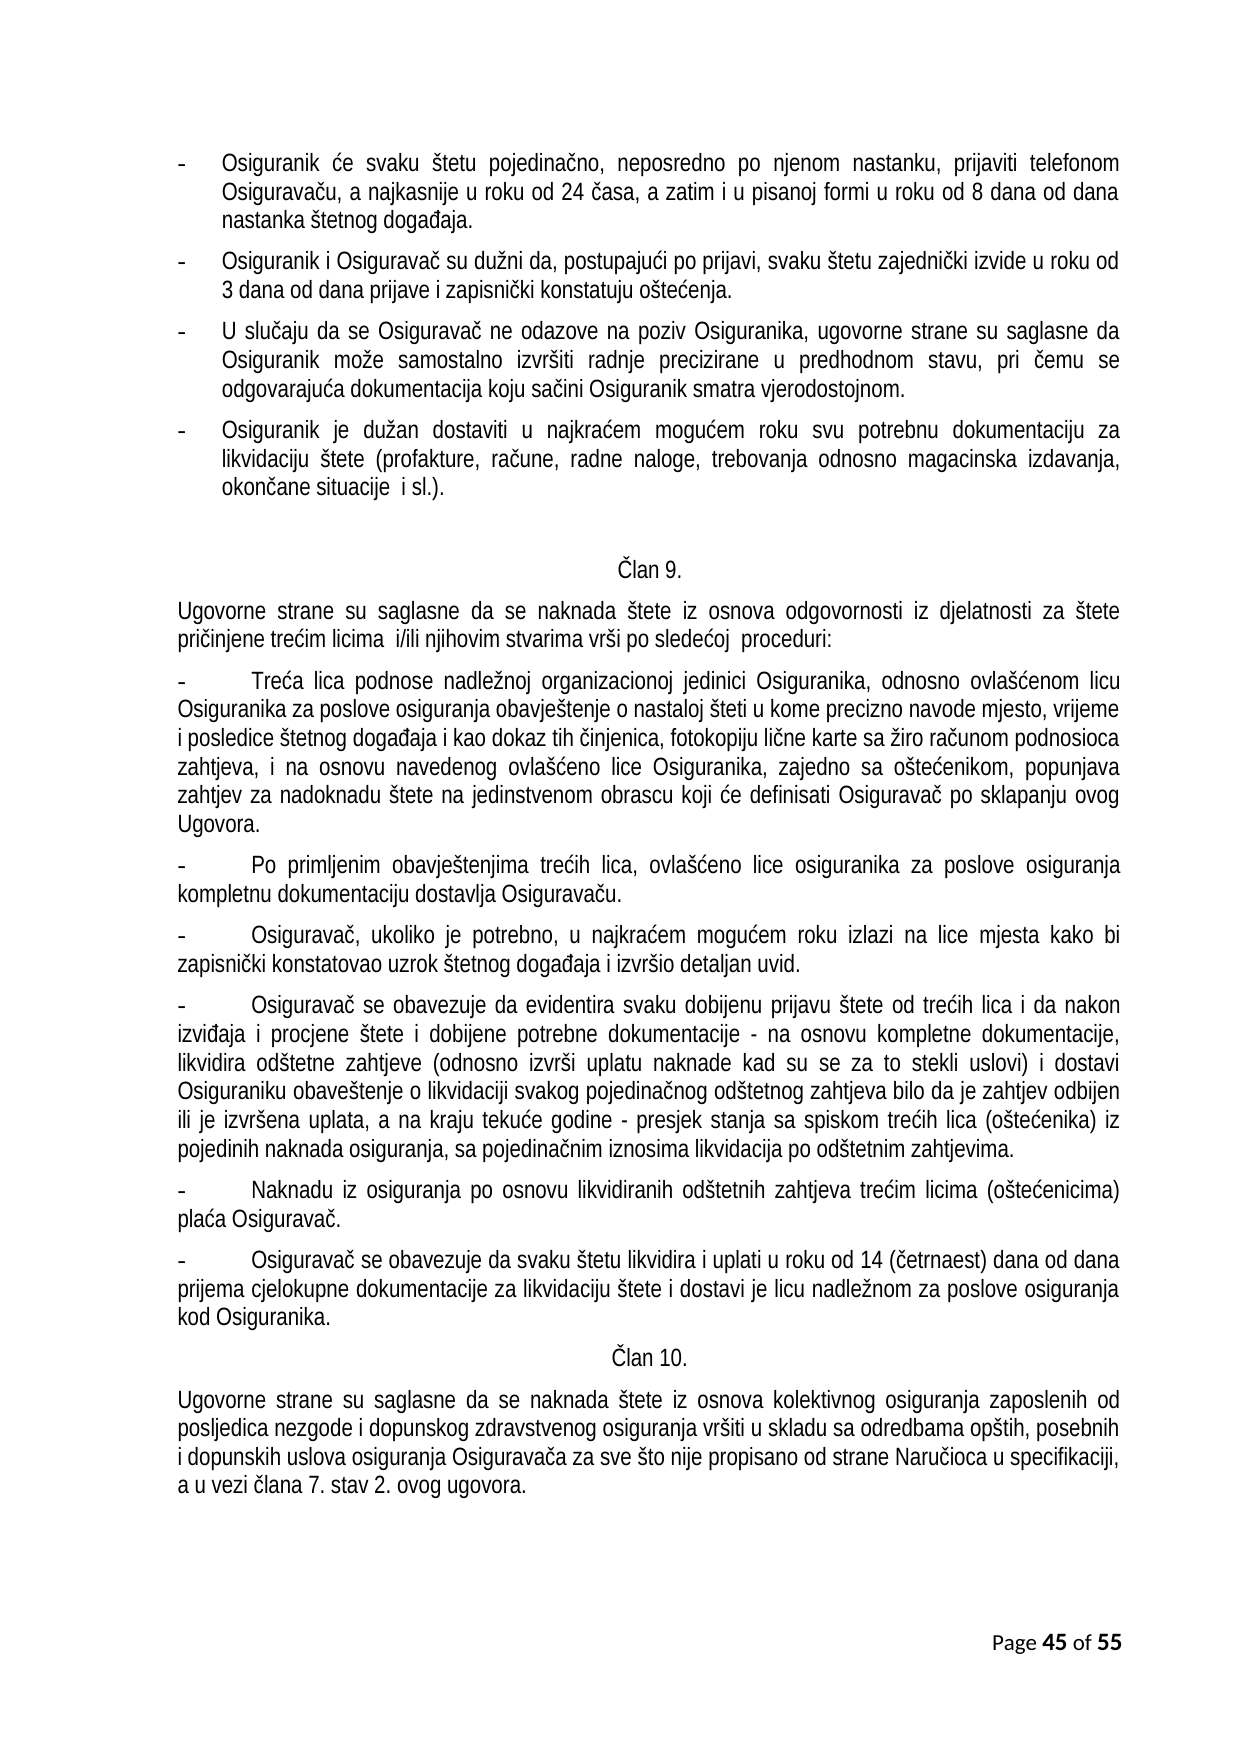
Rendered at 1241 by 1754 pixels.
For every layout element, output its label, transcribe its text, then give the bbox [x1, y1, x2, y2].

list Osiguranik će svaku štetu pojedinačno, neposredno po njenom nastanku, prijaviti telefonom Osiguravaču, a najkasnije u roku od 24 časa, a zatim i u pisanoj formi u roku od 8 dana od dana nastanka štetnog događaja. [177, 148, 1122, 234]
text Ugovorne strane su saglasne da se naknada štete iz osnova odgovornosti iz djelatnosti za štete pričinjene trećim licima i/ili njihovim stvarima vrši po sledećoj proceduri: [177, 596, 1122, 653]
list U slučaju da se Osiguravač ne odazove na poziv Osiguranika, ugovorne strane su saglasne da Osiguranik može samostalno izvršiti radnje precizirane u predhodnom stavu, pri čemu se odgovarajuća dokumentacija koju sačini Osiguranik smatra vjerodostojnom. [177, 316, 1122, 402]
list Osiguravač se obavezuje da evidentira svaku dobijenu prijavu štete od trećih lica i da nakon izviđaja i procjene štete i dobijene potrebne dokumentacije - na osnovu kompletne dokumentacije, likvidira odštetne zahtjeve (odnosno izvrši uplatu naknade kad su se za to stekli uslovi) i dostavi Osiguraniku obaveštenje o likvidaciji svakog pojedinačnog odštetnog zahtjeva bilo da je zahtjev odbijen ili je izvršena uplata, a na kraju tekuće godine - presjek stanja sa spiskom trećih lica (oštećenika) iz pojedinih naknada osiguranja, sa pojedinačnim iznosima likvidacija po odštetnim zahtjevima. [177, 990, 1122, 1162]
list Osiguravač se obavezuje da svaku štetu likvidira i uplati u roku od 14 (četrnaest) dana od dana prijema cjelokupne dokumentacije za likvidaciju štete i dostavi je licu nadležnom za poslove osiguranja kod Osiguranika. [177, 1245, 1122, 1331]
list Treća lica podnose nadležnoj organizacionoj jedinici Osiguranika, odnosno ovlašćenom licu Osiguranika za poslove osiguranja obavještenje o nastaloj šteti u kome precizno navode mjesto, vrijeme i posledice štetnog događaja i kao dokaz tih činjenica, fotokopiju lične karte sa žiro računom podnosioca zahtjeva, i na osnovu navedenog ovlašćeno lice Osiguranika, zajedno sa oštećenikom, popunjava zahtjev za nadoknadu štete na jedinstvenom obrascu koji će definisati Osiguravač po sklapanju ovog Ugovora. [177, 666, 1122, 838]
text Ugovorne strane su saglasne da se naknada štete iz osnova kolektivnog osiguranja zaposlenih od posljedica nezgode i dopunskog zdravstvenog osiguranja vršiti u skladu sa odredbama opštih, posebnih i dopunskih uslova osiguranja Osiguravača za sve što nije propisano od strane Naručioca u specifikaciji, a u vezi člana 7. stav 2. ovog ugovora. [177, 1384, 1122, 1499]
list Po primljenim obavještenjima trećih lica, ovlašćeno lice osiguranika za poslove osiguranja kompletnu dokumentaciju dostavlja Osiguravaču. [177, 850, 1122, 908]
list Osiguravač, ukoliko je potrebno, u najkraćem mogućem roku izlazi na lice mjesta kako bi zapisnički konstatovao uzrok štetnog događaja i izvršio detaljan uvid. [177, 920, 1122, 978]
list Osiguranik i Osiguravač su dužni da, postupajući po prijavi, svaku štetu zajednički izvide u roku od 3 dana od dana prijave i zapisnički konstatuju oštećenja. [177, 246, 1122, 304]
list Osiguranik je dužan dostaviti u najkraćem mogućem roku svu potrebnu dokumentaciju za likvidaciju štete (profakture, račune, radne naloge, trebovanja odnosno magacinska izdavanja, okončane situacije i sl.). [177, 415, 1122, 501]
list Naknadu iz osiguranja po osnovu likvidiranih odštetnih zahtjeva trećim licima (oštećenicima) plaća Osiguravač. [177, 1175, 1122, 1232]
text Član 10. [177, 1343, 1122, 1372]
text Član 9. [177, 555, 1122, 583]
